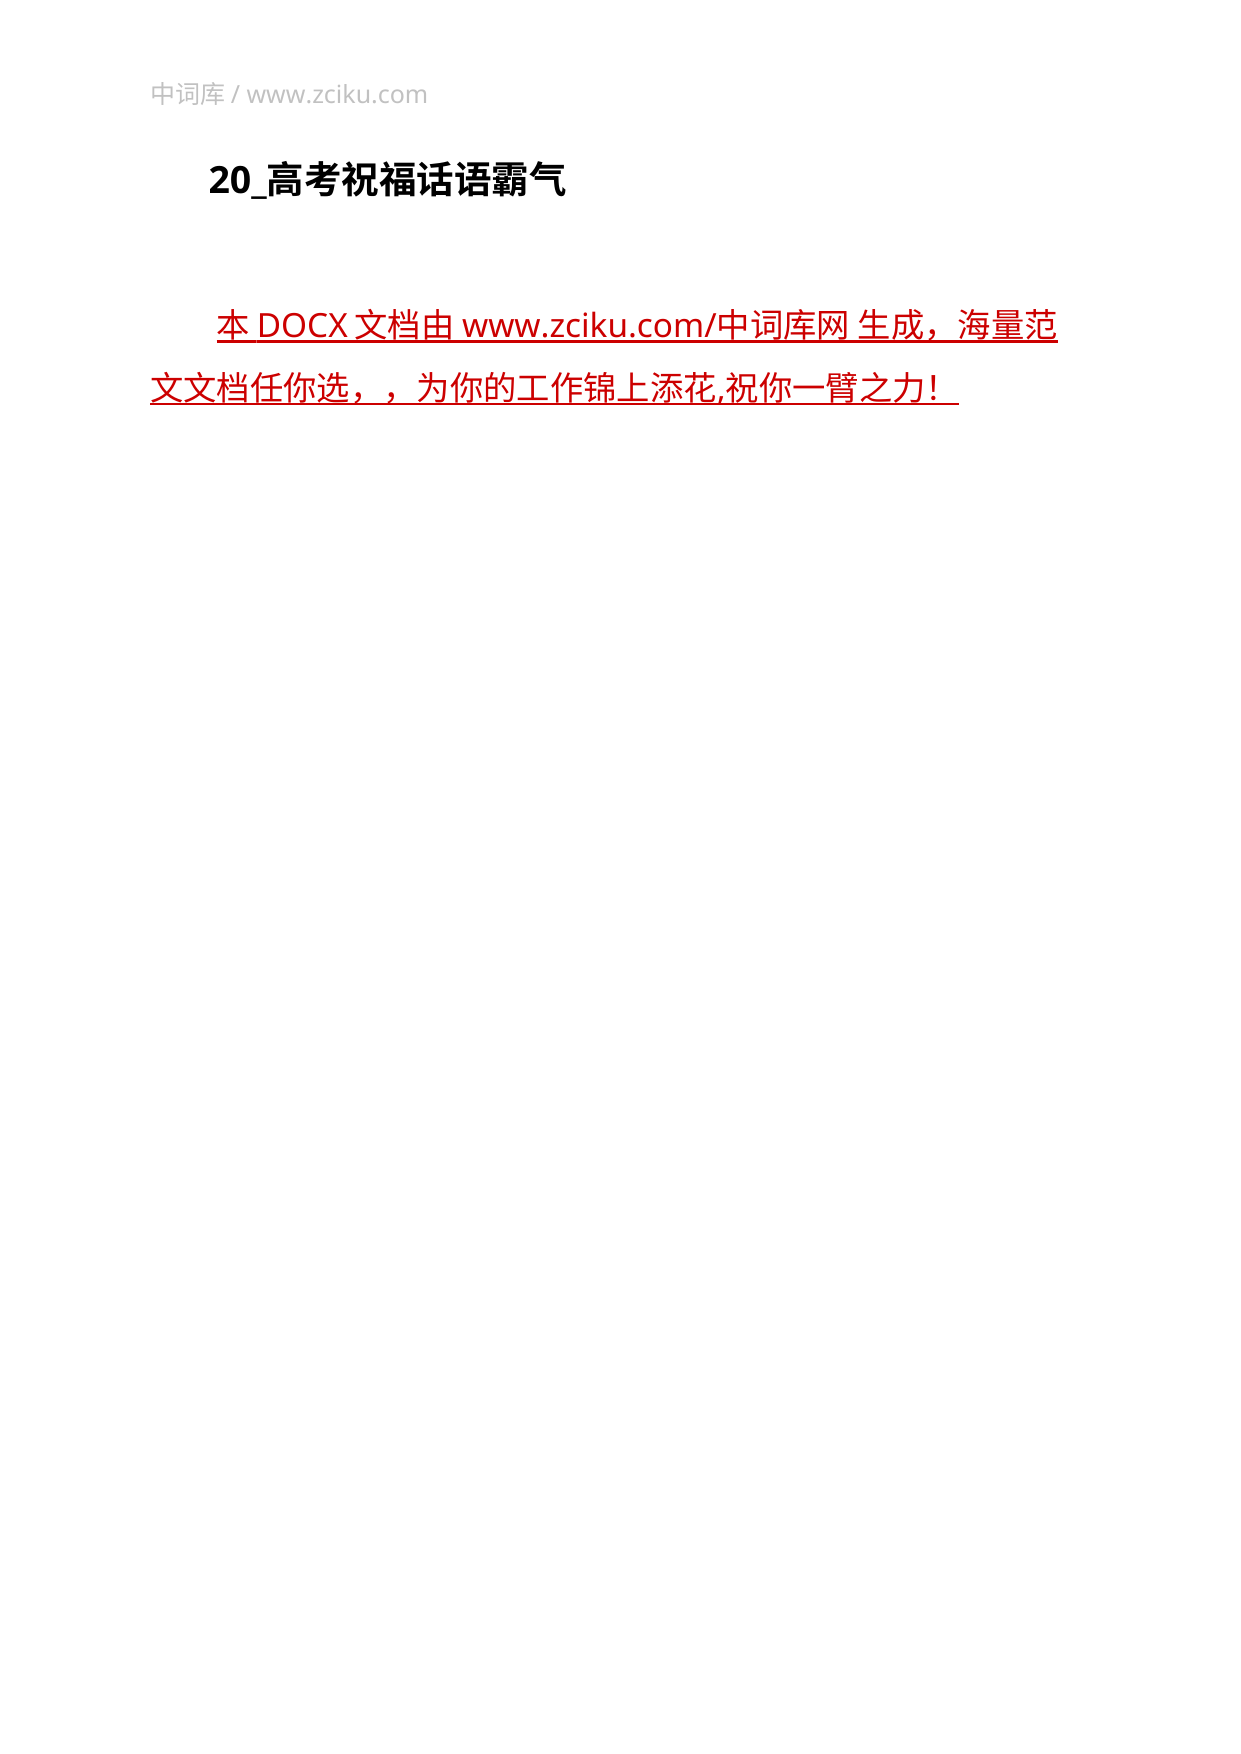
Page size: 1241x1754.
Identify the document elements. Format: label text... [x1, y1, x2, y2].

text 本DOCX文档由 www.zciku.com/中词库网 生成，海量范文文档任你选，，为你的工作锦上添花,祝你一臂之力！ [150, 299, 1090, 410]
text 20_高考祝福话语霸气 [150, 150, 1090, 204]
